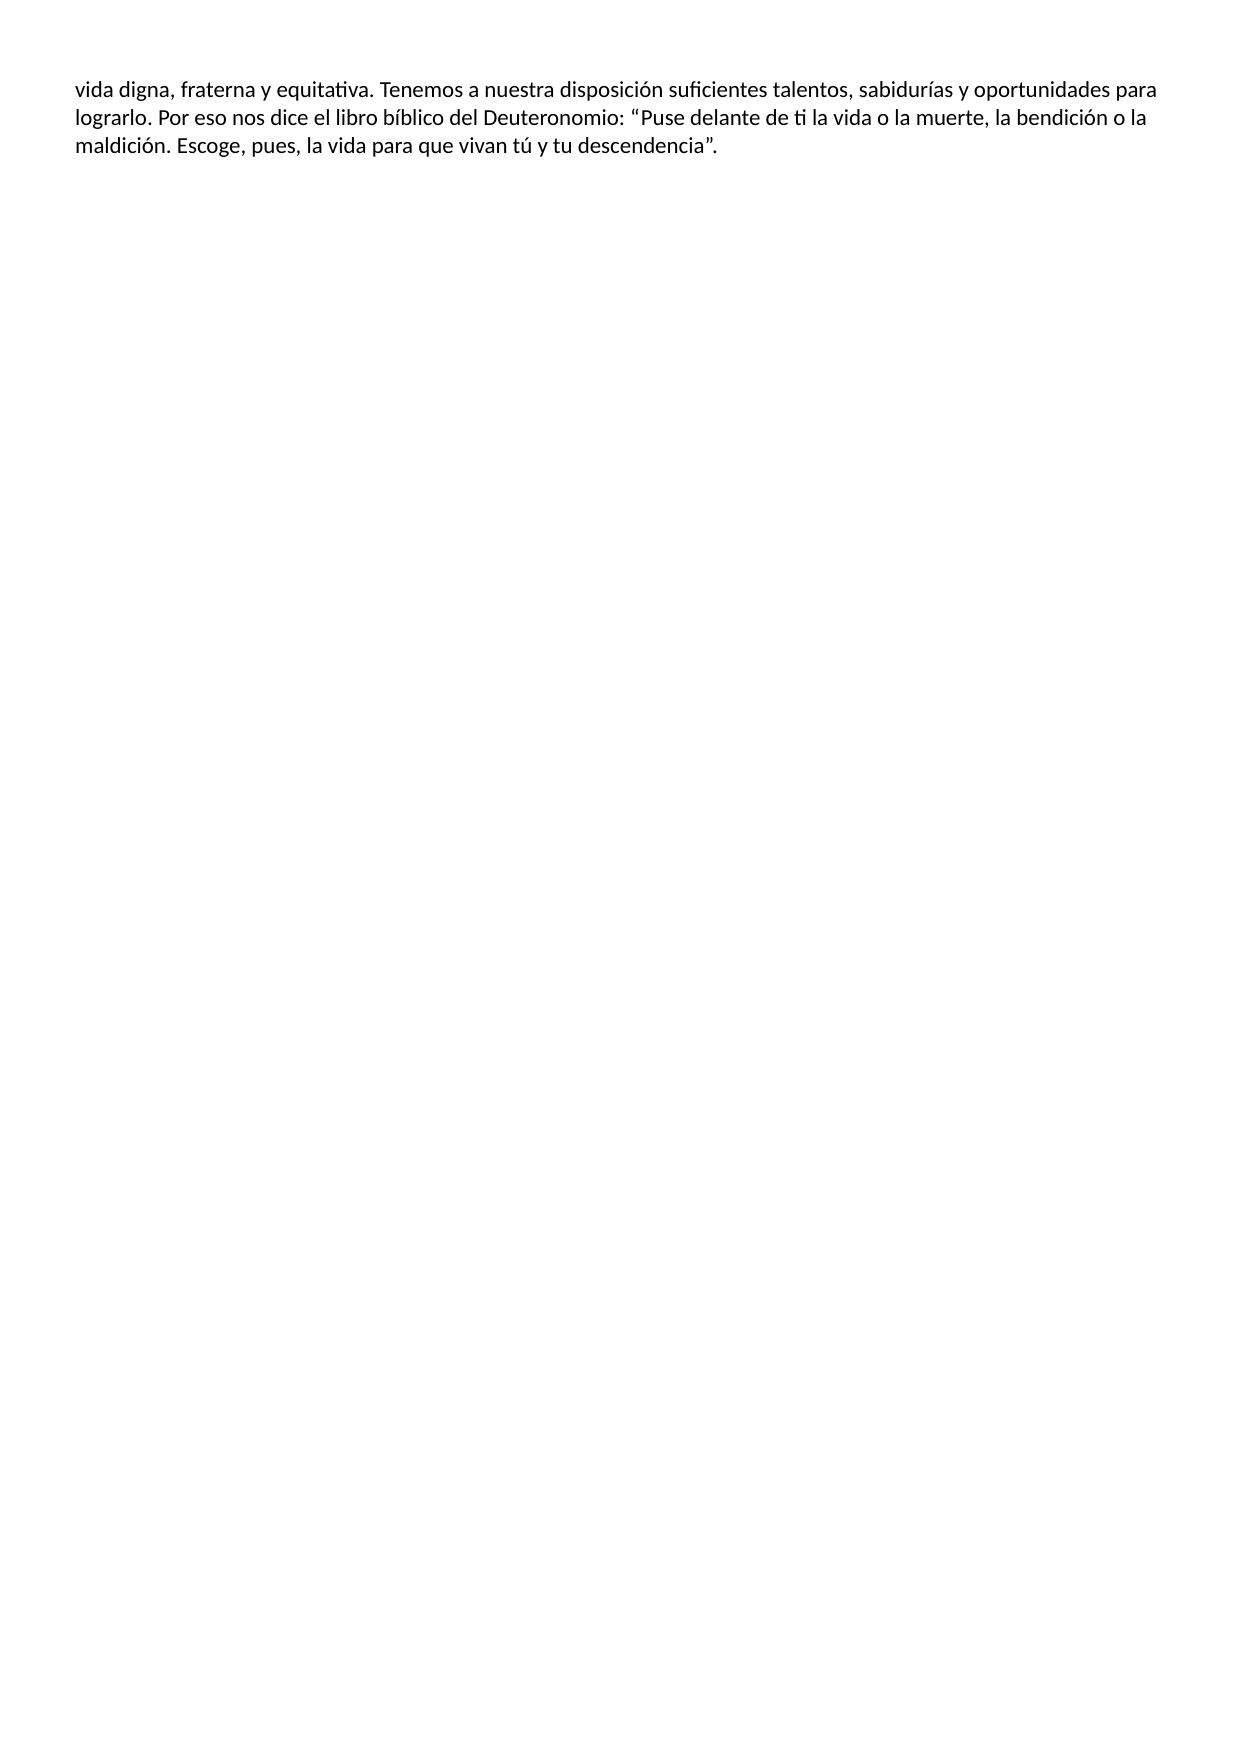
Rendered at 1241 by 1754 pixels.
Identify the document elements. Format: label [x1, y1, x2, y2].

text [75, 75, 1165, 159]
